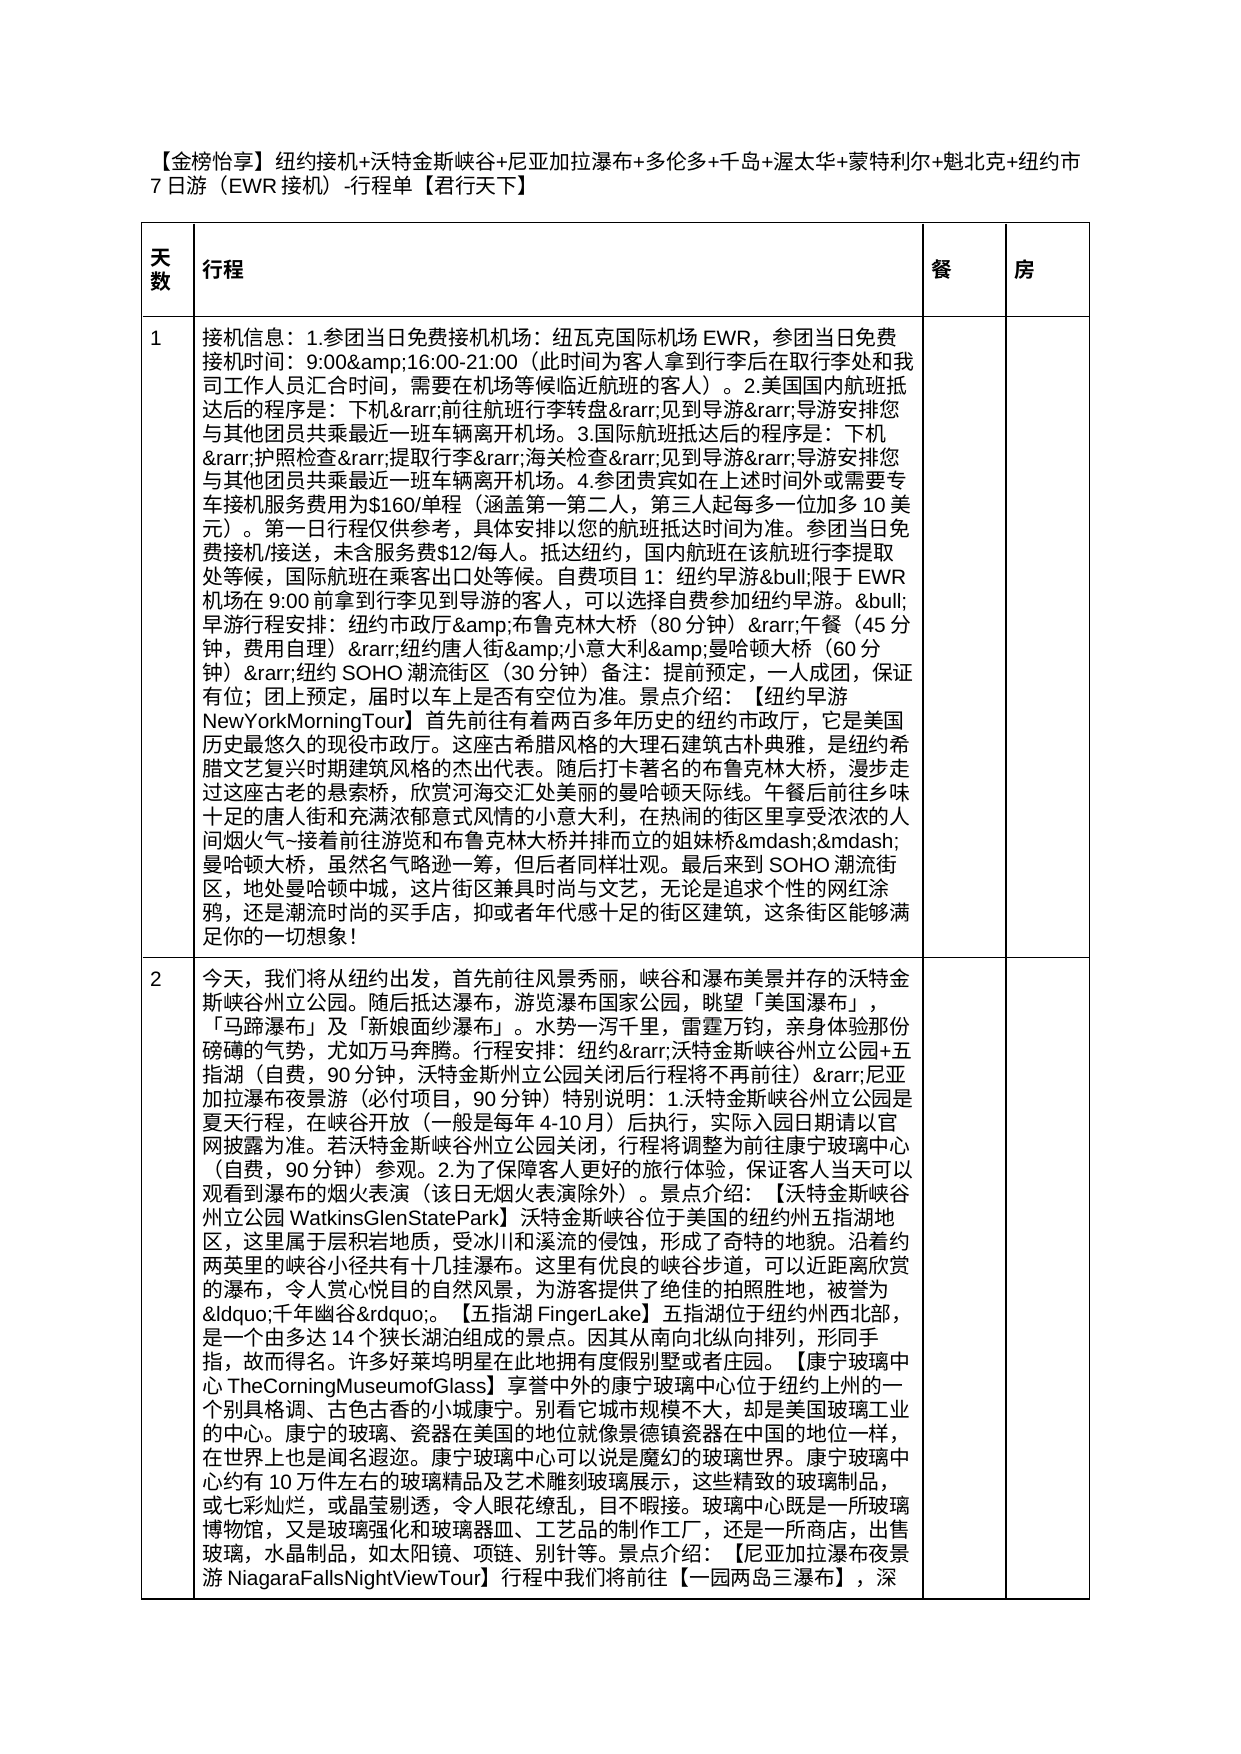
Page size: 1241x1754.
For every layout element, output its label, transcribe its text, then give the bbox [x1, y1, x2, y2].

table_cell 2 [142, 958, 193, 1598]
table_cell [1007, 317, 1089, 957]
table_cell 1 [142, 317, 193, 957]
table_cell [924, 958, 1005, 1598]
table_header 天数 [142, 223, 194, 316]
table_cell [924, 317, 1005, 957]
table_cell [1007, 958, 1089, 1598]
table_cell 接机信息：1.参团当日免费接机机场：纽瓦克国际机场EWR，参团当日免费接机时间：9:00&amp;16:00-21:00（此时间为客人拿到行李后在取行李处和我司工作人员汇合时间，需要在机场等候临近航班的客人）。2.美国国内航班抵达后的程序是：下机&rarr;前往航班行李转盘&rarr;见到导游&rarr;导游安排您与其他团员共乘最近一班车辆离开机场。3.国际航班抵达后的程序是：下机&rarr;护照检查&rarr;提取行李&rarr;海关检查&rarr;见到导游&rarr;导游安排您与其他团员共乘最近一班车辆离开机场。4.参团贵宾如在上述时间外或需要专车接机服务费用为$160/单程（涵盖第一第二人，第三人起每多一位加多10美元）。第一日行程仅供参考，具体安排以您的航班抵达时间为准。参团当日免费接机/接送，未含服务费$12/每人。抵达纽约，国内航班在该航班行李提取处等候，国际航班在乘客出口处等候。自费项目1：纽约早游&bull;限于EWR机场在9:00前拿到行李见到导游的客人，可以选择自费参加纽约早游。&bull;早游行程安排：纽约市政厅&amp;布鲁克林大桥（80分钟）&rarr;午餐（45分钟，费用自理）&rarr;纽约唐人街&amp;小意大利&amp;曼哈顿大桥（60分钟）&rarr;纽约SOHO潮流街区（30分钟）备注：提前预定，一人成团，保证有位；团上预定，届时以车上是否有空位为准。景点介绍：【纽约早游NewYorkMorningTour】首先前往有着两百多年历史的纽约市政厅，它是美国历史最悠久的现役市政厅。这座古希腊风格的大理石建筑古朴典雅，是纽约希腊文艺复兴时期建筑风格的杰出代表。随后打卡著名的布鲁克林大桥，漫步走过这座古老的悬索桥，欣赏河海交汇处美丽的曼哈顿天际线。午餐后前往乡味十足的唐人街和充满浓郁意式风情的小意大利，在热闹的街区里享受浓浓的人间烟火气~接着前往游览和布鲁克林大桥并排而立的姐妹桥&mdash;&mdash;曼哈顿大桥，虽然名气略逊一筹，但后者同样壮观。最后来到SOHO潮流街区，地处曼哈顿中城，这片街区兼具时尚与文艺，无论是追求个性的网红涂鸦，还是潮流时尚的买手店，抑或者年代感十足的街区建筑，这条街区能够满足你的一切想象！ [195, 317, 922, 957]
table_header 房 [1007, 223, 1089, 316]
text 【金榜怡享】纽约接机+沃特金斯峡谷+尼亚加拉瀑布+多伦多+千岛+渥太华+蒙特利尔+魁北克+纽约市 7日游（EWR接机）-行程单【君行天下】 [150, 150, 1090, 198]
table_header 行程 [195, 223, 923, 316]
table_header 餐 [924, 223, 1006, 316]
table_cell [195, 958, 922, 1598]
